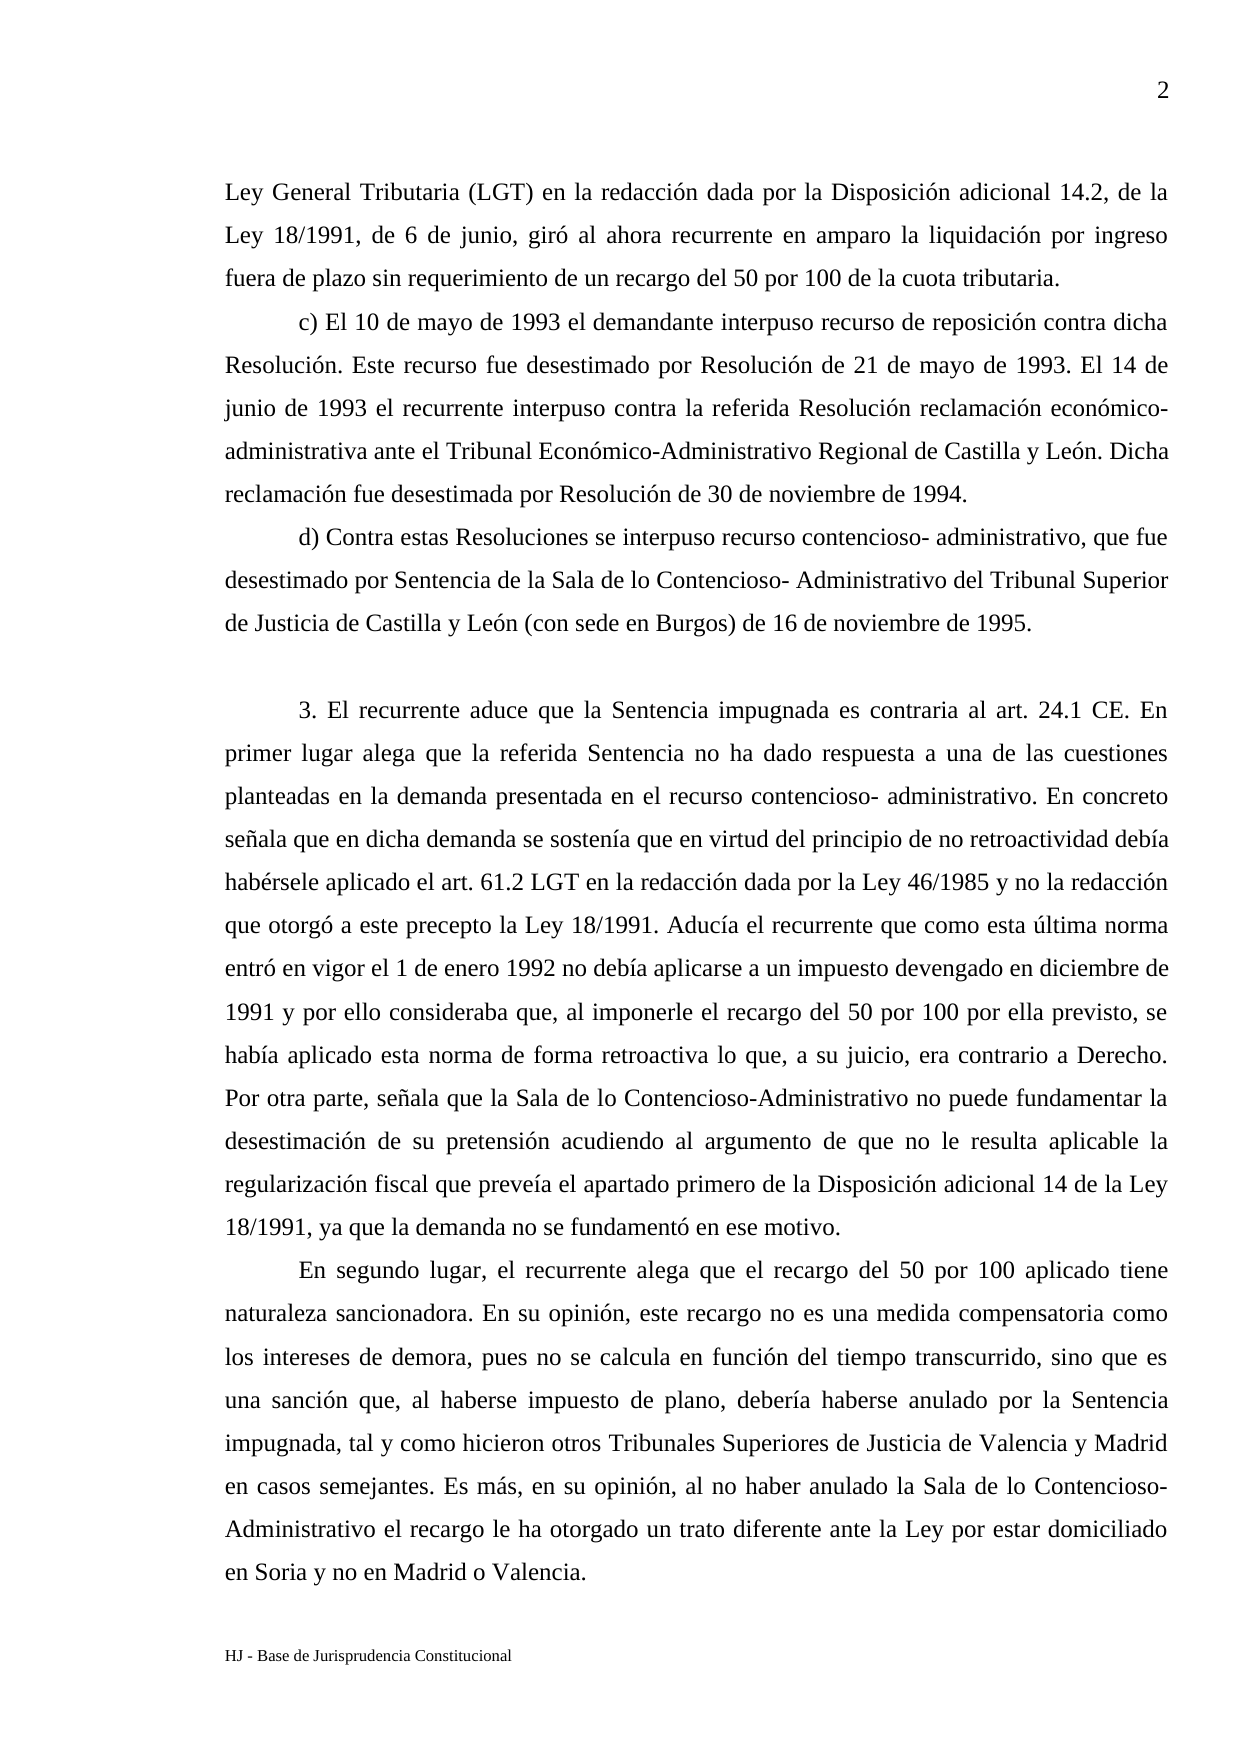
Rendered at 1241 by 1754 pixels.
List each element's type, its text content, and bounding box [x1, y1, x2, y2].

text En segundo lugar, el recurrente alega que el recargo del 50 por 100 aplicado tiene naturaleza sancionadora. En su opinión, este recargo no es una medida compensatoria como los intereses de demora, pues no se calcula en función del tiempo transcurrido, sino que es una sanción que, al haberse impuesto de plano, debería haberse anulado por la Sentencia impugnada, tal y como hicieron otros Tribunales Superiores de Justicia de Valencia y Madrid en casos semejantes. Es más, en su opinión, al no haber anulado la Sala de lo Contencioso-Administrativo el recargo le ha otorgado un trato diferente ante la Ley por estar domiciliado en Soria y no en Madrid o Valencia. [224, 1255, 1169, 1586]
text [224, 177, 1169, 292]
text d) Contra estas Resoluciones se interpuso recurso contencioso- administrativo, que fue desestimado por Sentencia de la Sala de lo Contencioso- Administrativo del Tribunal Superior de Justicia de Castilla y León (con sede en Burgos) de 16 de noviembre de 1995. [224, 522, 1169, 637]
text c) El 10 de mayo de 1993 el demandante interpuso recurso de reposición contra dicha Resolución. Este recurso fue desestimado por Resolución de 21 de mayo de 1993. El 14 de junio de 1993 el recurrente interpuso contra la referida Resolución reclamación económico- administrativa ante el Tribunal Económico-Administrativo Regional de Castilla y León. Dicha reclamación fue desestimada por Resolución de 30 de noviembre de 1994. [224, 307, 1169, 508]
text 3. El recurrente aduce que la Sentencia impugnada es contraria al art. 24.1 CE. En primer lugar alega que la referida Sentencia no ha dado respuesta a una de las cuestiones planteadas en la demanda presentada en el recurso contencioso- administrativo. En concreto señala que en dicha demanda se sostenía que en virtud del principio de no retroactividad debía habérsele aplicado el art. 61.2 LGT en la redacción dada por la Ley 46/1985 y no la redacción que otorgó a este precepto la Ley 18/1991. Aducía el recurrente que como esta última norma entró en vigor el 1 de enero 1992 no debía aplicarse a un impuesto devengado en diciembre de 1991 y por ello consideraba que, al imponerle el recargo del 50 por 100 por ella previsto, se había aplicado esta norma de forma retroactiva lo que, a su juicio, era contrario a Derecho. Por otra parte, señala que la Sala de lo Contencioso-Administrativo no puede fundamentar la desestimación de su pretensión acudiendo al argumento de que no le resulta aplicable la regularización fiscal que preveía el apartado primero de la Disposición adicional 14 de la Ley 18/1991, ya que la demanda no se fundamentó en ese motivo. [224, 695, 1169, 1241]
